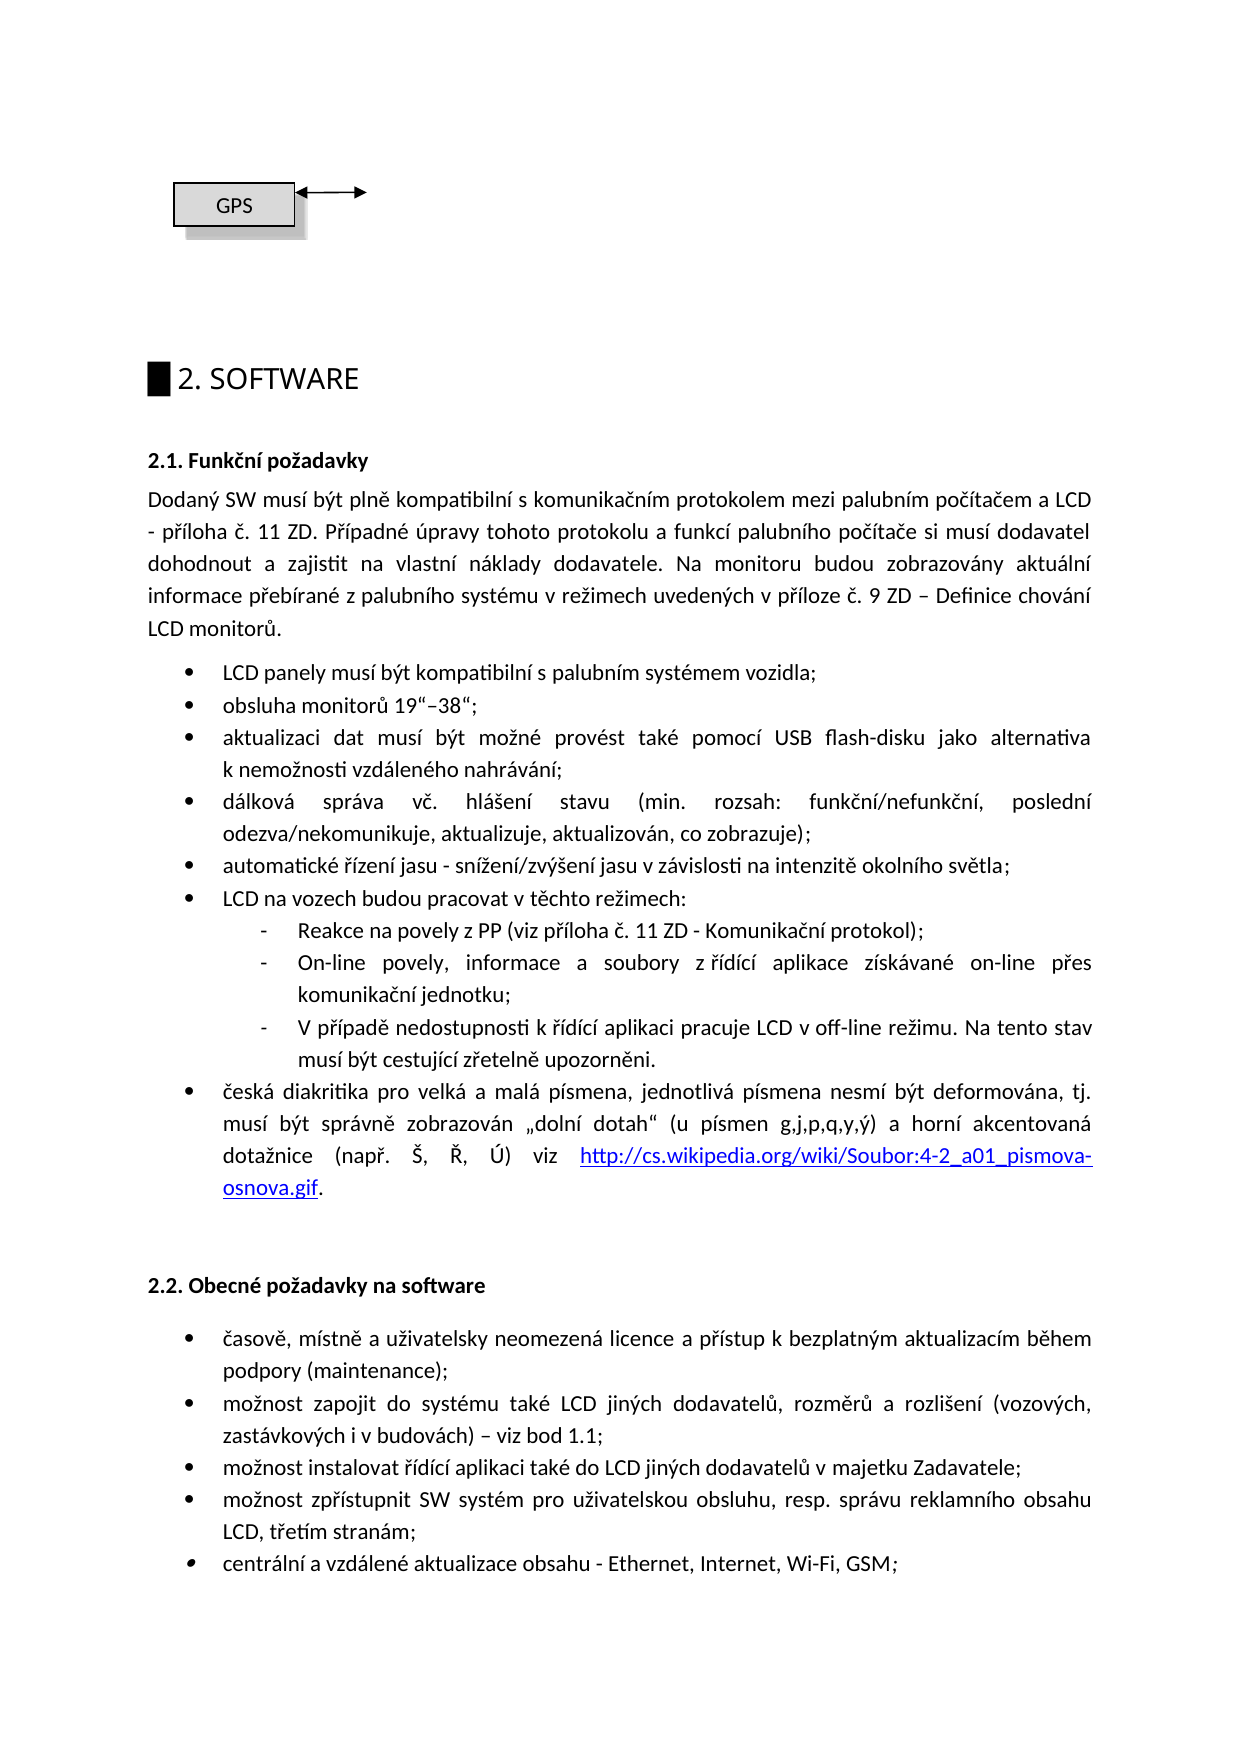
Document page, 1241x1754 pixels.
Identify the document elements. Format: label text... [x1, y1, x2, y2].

list centrální a vzdálené aktualizace obsahu - Ethernet, Internet, Wi-Fi, GSM; [185, 1549, 1093, 1578]
list časově, místně a uživatelsky neomezená licence a přístup k bezplatným aktualizacím během podpory (maintenance); [185, 1324, 1093, 1384]
subtitle 2.1. Funkční požadavky [148, 446, 1093, 474]
list možnost zpřístupnit SW systém pro uživatelskou obsluhu, resp. správu reklamního obsahu LCD, třetím stranám; [185, 1485, 1093, 1545]
list obsluha monitorů 19“–38“; [185, 691, 1093, 719]
list V případě nedostupnosti k řídící aplikaci pracuje LCD v off-line režimu. Na tento stav musí být cestující zřetelně upozorněni. [260, 1013, 1093, 1073]
text 2.2. Obecné požadavky na software [148, 1271, 1093, 1299]
list On-line povely, informace a soubory z řídící aplikace získávané on-line přes komunikační jednotku; [260, 948, 1093, 1008]
list LCD na vozech budou pracovat v těchto režimech: [185, 884, 1093, 912]
list Reakce na povely z PP (viz příloha č. 11 ZD - Komunikační protokol); [260, 916, 1093, 944]
list česká diakritika pro velká a malá písmena, jednotlivá písmena nesmí být deformována, tj. musí být správně zobrazován „dolní dotah“ (u písmen g,j,p,q,y,ý) a horní akcentovaná dotažnice (např. Š, Ř, Ú) viz http://cs.wikipedia.org/wiki/Soubor:4-2_a01_pismova-osnova.gif. [185, 1077, 1093, 1202]
list automatické řízení jasu - snížení/zvýšení jasu v závislosti na intenzitě okolního světla; [185, 852, 1093, 880]
text Dodaný SW musí být plně kompatibilní s komunikačním protokolem mezi palubním počítačem a LCD - příloha č. 11 ZD. Případné úpravy tohoto protokolu a funkcí palubního počítače si musí dodavatel dohodnout a zajistit na vlastní náklady dodavatele. Na monitoru budou zobrazovány aktuální informace přebírané z palubního systému v režimech uvedených v příloze č. 9 ZD – Definice chování LCD monitorů. [148, 485, 1093, 642]
list dálková správa vč. hlášení stavu (min. rozsah: funkční/nefunkční, poslední odezva/nekomunikuje, aktualizuje, aktualizován, co zobrazuje); [185, 787, 1093, 847]
list možnost zapojit do systému také LCD jiných dodavatelů, rozměrů a rozlišení (vozových, zastávkových i v budovách) – viz bod 1.1; [185, 1389, 1093, 1449]
list aktualizaci dat musí být možné provést také pomocí USB flash-disku jako alternativa k nemožnosti vzdáleného nahrávání; [185, 723, 1093, 783]
list možnost instalovat řídící aplikaci také do LCD jiných dodavatelů v majetku Zadavatele; [185, 1453, 1093, 1481]
list LCD panely musí být kompatibilní s palubním systémem vozidla; [185, 658, 1093, 687]
subtitle 2. SOFTWARE [148, 361, 1093, 396]
